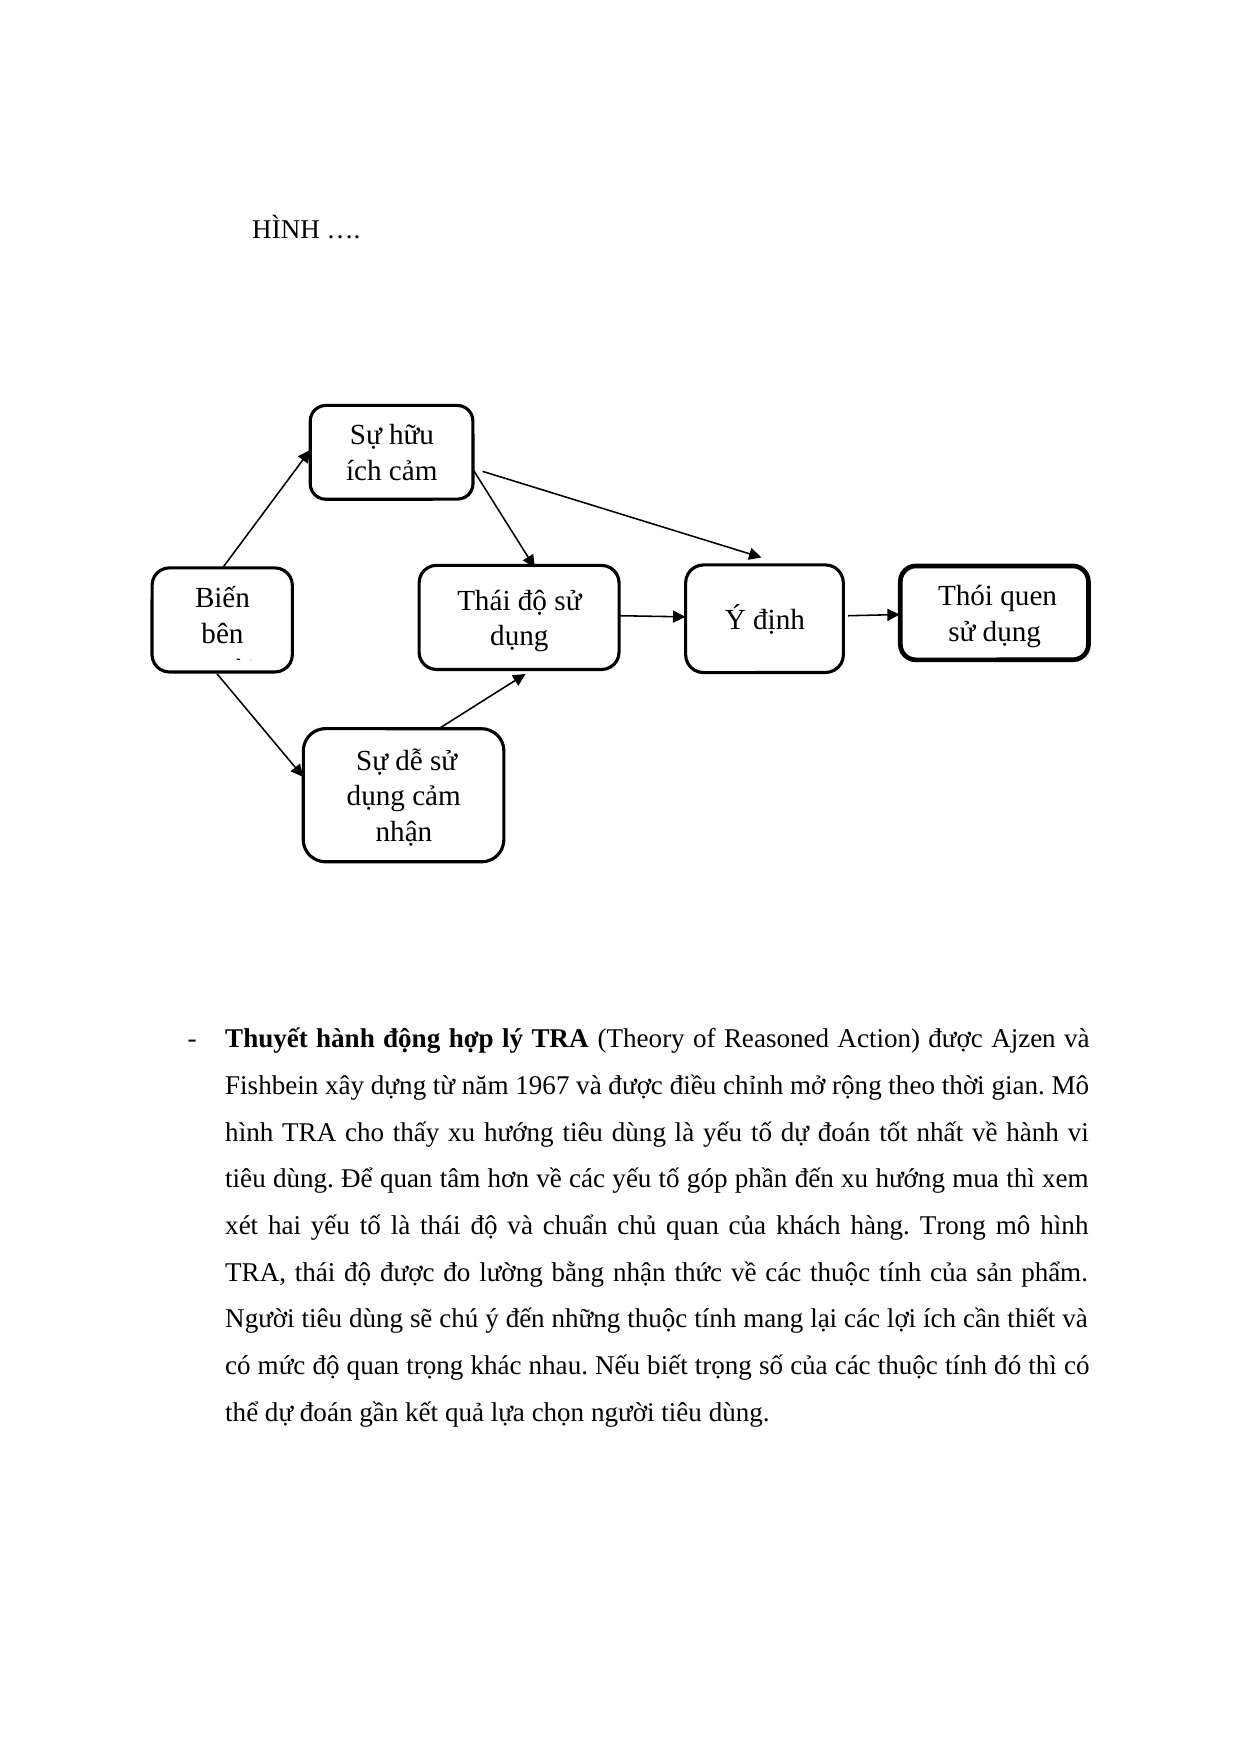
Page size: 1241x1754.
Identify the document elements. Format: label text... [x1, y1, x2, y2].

text HÌNH …. [225, 213, 1090, 244]
list Thuyết hành động hợp lý TRA (Theory of Reasoned Action) được Ajzen và Fishbein xây dựng từ năm 1967 và được điều chỉnh mở rộng theo thời gian. Mô hình TRA cho thấy xu hướng tiêu dùng là yếu tố dự đoán tốt nhất về hành vi tiêu dùng. Để quan tâm hơn về các yếu tố góp phần đến xu hướng mua thì xem xét hai yếu tố là thái độ và chuẩn chủ quan của khách hàng. Trong mô hình TRA, thái độ được đo lường bằng nhận thức về các thuộc tính của sản phẩm. Người tiêu dùng sẽ chú ý đến những thuộc tính mang lại các lợi ích cần thiết và có mức độ quan trọng khác nhau. Nếu biết trọng số của các thuộc tính đó thì có thể dự đoán gần kết quả lựa chọn người tiêu dùng. [187, 1022, 1090, 1427]
